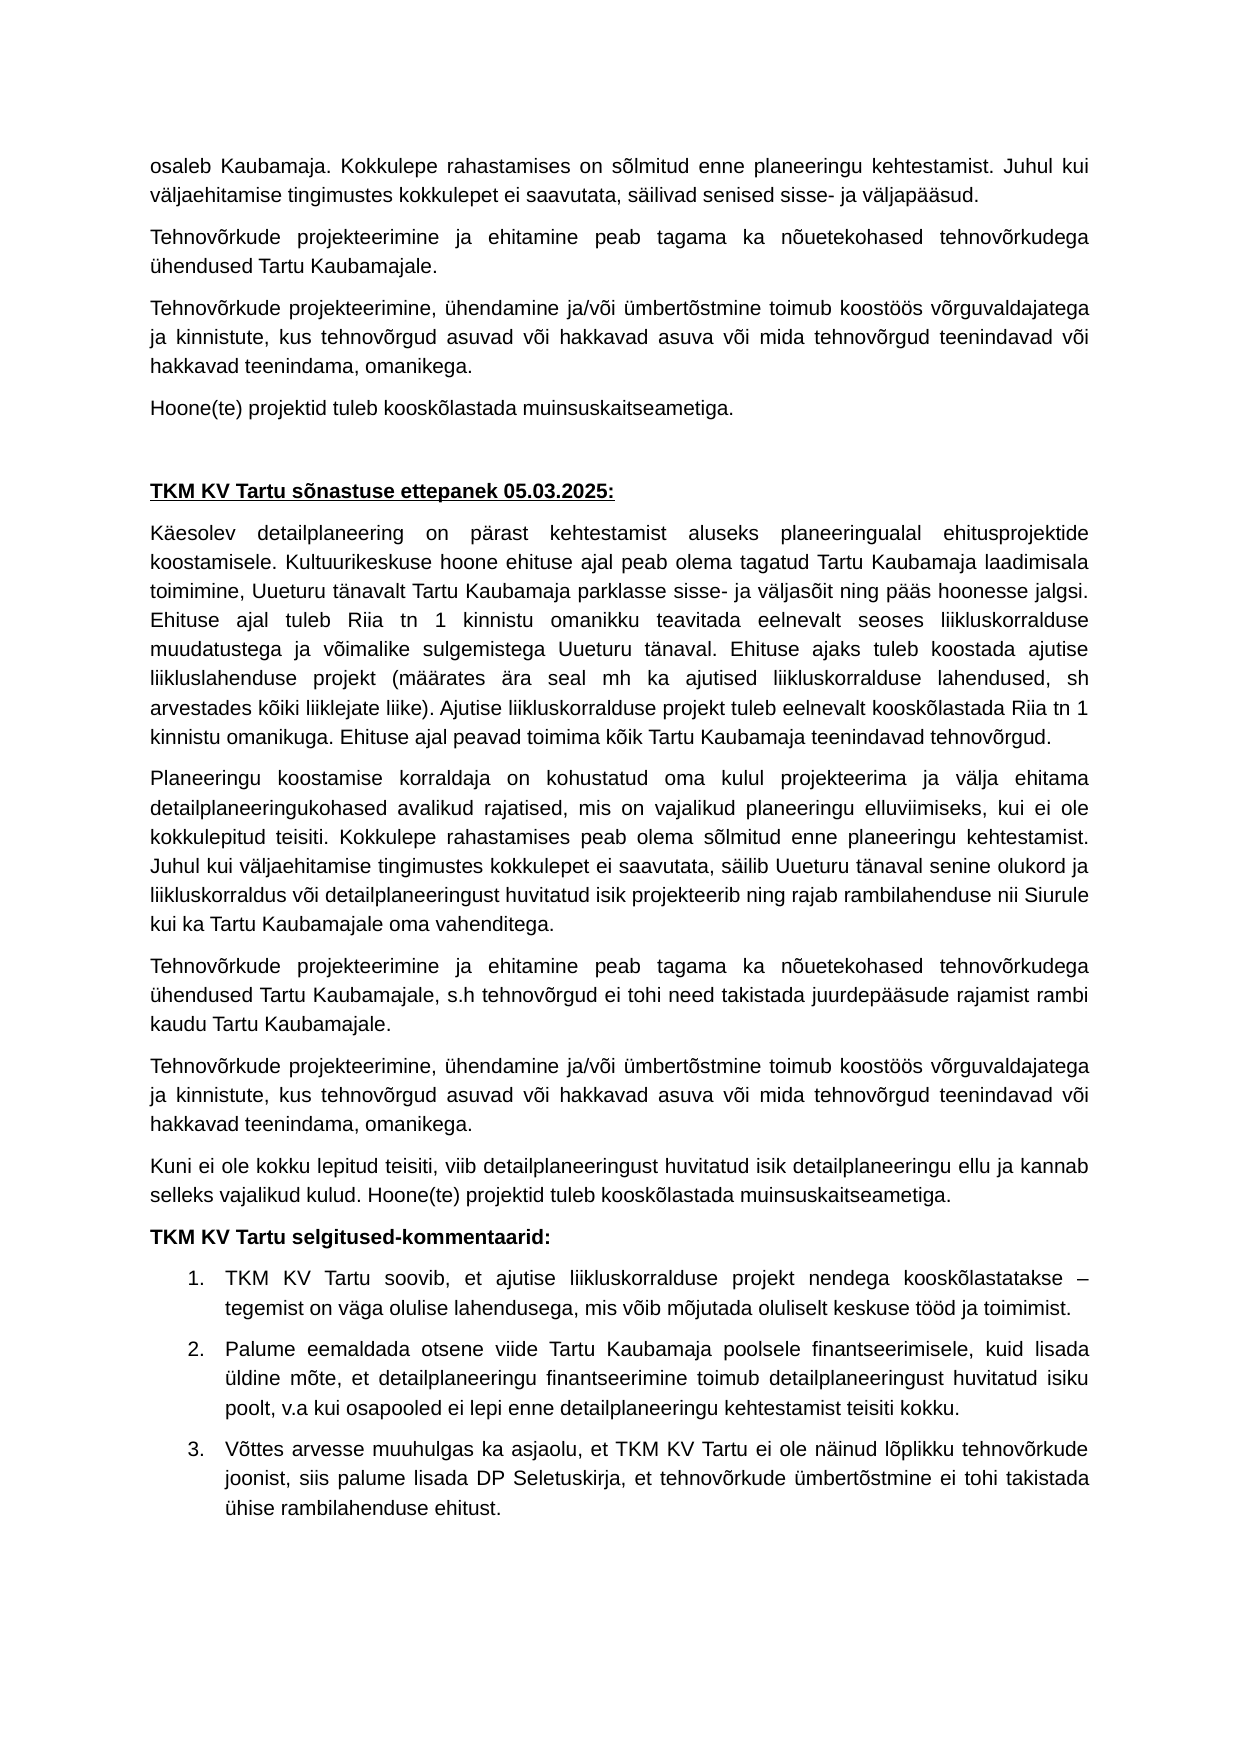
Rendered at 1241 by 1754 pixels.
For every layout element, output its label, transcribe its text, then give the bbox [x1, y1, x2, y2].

text Tehnovõrkude projekteerimine ja ehitamine peab tagama ka nõuetekohased tehnovõrkudega ühendused Tartu Kaubamajale, s.h tehnovõrgud ei tohi need takistada juurdepääsude rajamist rambi kaudu Tartu Kaubamajale. [150, 950, 1090, 1037]
text Tehnovõrkude projekteerimine ja ehitamine peab tagama ka nõuetekohased tehnovõrkudega ühendused Tartu Kaubamajale. [150, 221, 1090, 279]
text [150, 150, 1090, 208]
text Tehnovõrkude projekteerimine, ühendamine ja/või ümbertõstmine toimub koostöös võrguvaldajatega ja kinnistute, kus tehnovõrgud asuvad või hakkavad asuva või mida tehnovõrgud teenindavad või hakkavad teenindama, omanikega. [150, 292, 1090, 379]
text Tehnovõrkude projekteerimine, ühendamine ja/või ümbertõstmine toimub koostöös võrguvaldajatega ja kinnistute, kus tehnovõrgud asuvad või hakkavad asuva või mida tehnovõrgud teenindavad või hakkavad teenindama, omanikega. [150, 1050, 1090, 1137]
text Käesolev detailplaneering on pärast kehtestamist aluseks planeeringualal ehitusprojektide koostamisele. Kultuurikeskuse hoone ehituse ajal peab olema tagatud Tartu Kaubamaja laadimisala toimimine, Uueturu tänavalt Tartu Kaubamaja parklasse sisse- ja väljasõit ning pääs hoonesse jalgsi. Ehituse ajal tuleb Riia tn 1 kinnistu omanikku teavitada eelnevalt seoses liikluskorralduse muudatustega ja võimalike sulgemistega Uueturu tänaval. Ehituse ajaks tuleb koostada ajutise liikluslahenduse projekt (määrates ära seal mh ka ajutised liikluskorralduse lahendused, sh arvestades kõiki liiklejate liike). Ajutise liikluskorralduse projekt tuleb eelnevalt kooskõlastada Riia tn 1 kinnistu omanikuga. Ehituse ajal peavad toimima kõik Tartu Kaubamaja teenindavad tehnovõrgud. [150, 517, 1090, 750]
text Planeeringu koostamise korraldaja on kohustatud oma kulul projekteerima ja välja ehitama detailplaneeringukohased avalikud rajatised, mis on vajalikud planeeringu elluviimiseks, kui ei ole kokkulepitud teisiti. Kokkulepe rahastamises peab olema sõlmitud enne planeeringu kehtestamist. Juhul kui väljaehitamise tingimustes kokkulepet ei saavutata, säilib Uueturu tänaval senine olukord ja liikluskorraldus või detailplaneeringust huvitatud isik projekteerib ning rajab rambilahenduse nii Siurule kui ka Tartu Kaubamajale oma vahenditega. [150, 762, 1090, 937]
list Palume eemaldada otsene viide Tartu Kaubamaja poolsele finantseerimisele, kuid lisada üldine mõte, et detailplaneeringu finantseerimine toimub detailplaneeringust huvitatud isiku poolt, v.a kui osapooled ei lepi enne detailplaneeringu kehtestamist teisiti kokku. [187, 1333, 1090, 1421]
text Kuni ei ole kokku lepitud teisiti, viib detailplaneeringust huvitatud isik detailplaneeringu ellu ja kannab selleks vajalikud kulud. Hoone(te) projektid tuleb kooskõlastada muinsuskaitseametiga. [150, 1150, 1090, 1208]
list Võttes arvesse muuhulgas ka asjaolu, et TKM KV Tartu ei ole näinud lõplikku tehnovõrkude joonist, siis palume lisada DP Seletuskirja, et tehnovõrkude ümbertõstmine ei tohi takistada ühise rambilahenduse ehitust. [187, 1433, 1090, 1521]
list TKM KV Tartu soovib, et ajutise liikluskorralduse projekt nendega kooskõlastatakse – tegemist on väga olulise lahendusega, mis võib mõjutada oluliselt keskuse tööd ja toimimist. [187, 1262, 1090, 1321]
text TKM KV Tartu selgitused-kommentaarid: [150, 1221, 1090, 1250]
text TKM KV Tartu sõnastuse ettepanek 05.03.2025: [150, 475, 1090, 504]
text Hoone(te) projektid tuleb kooskõlastada muinsuskaitseametiga. [150, 392, 1090, 421]
